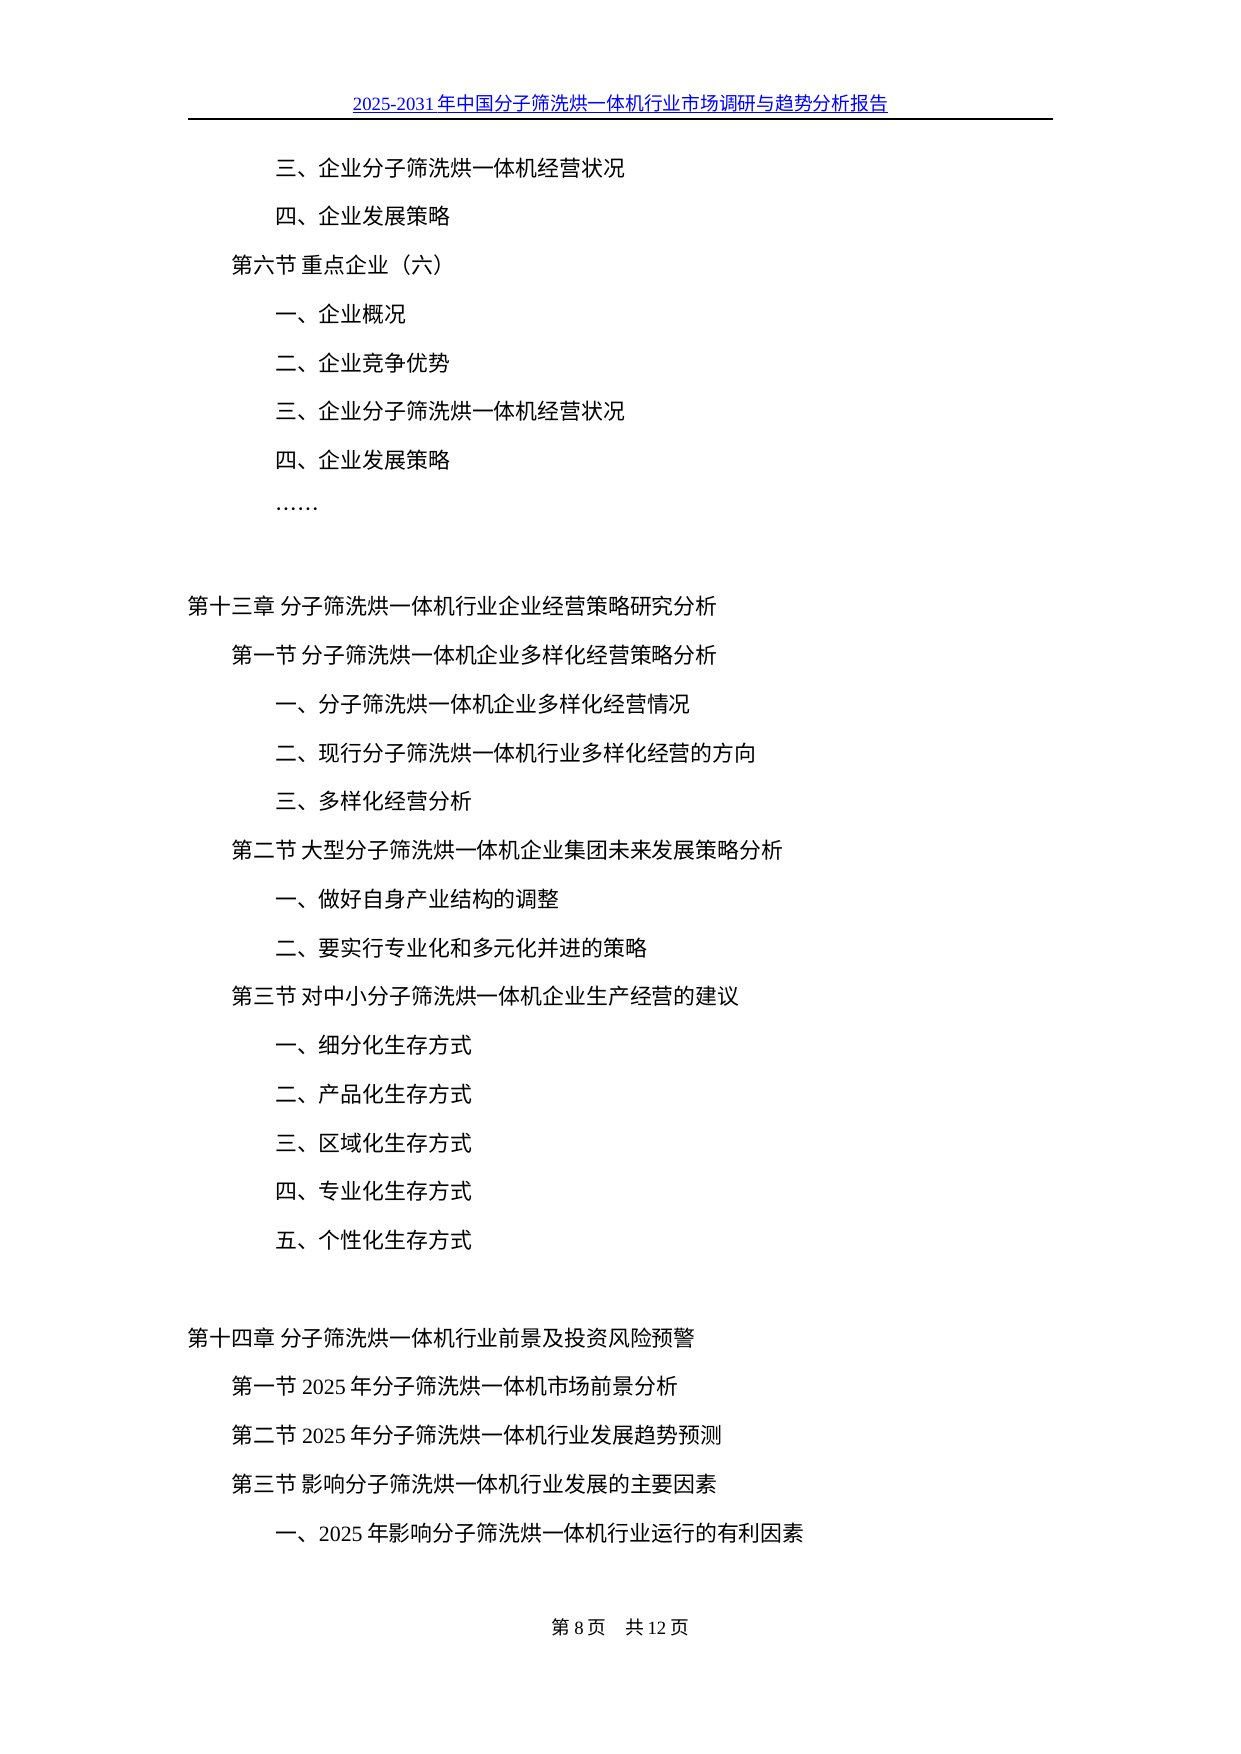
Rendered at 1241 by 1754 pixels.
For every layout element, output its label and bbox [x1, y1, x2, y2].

text [187, 150, 1053, 1548]
